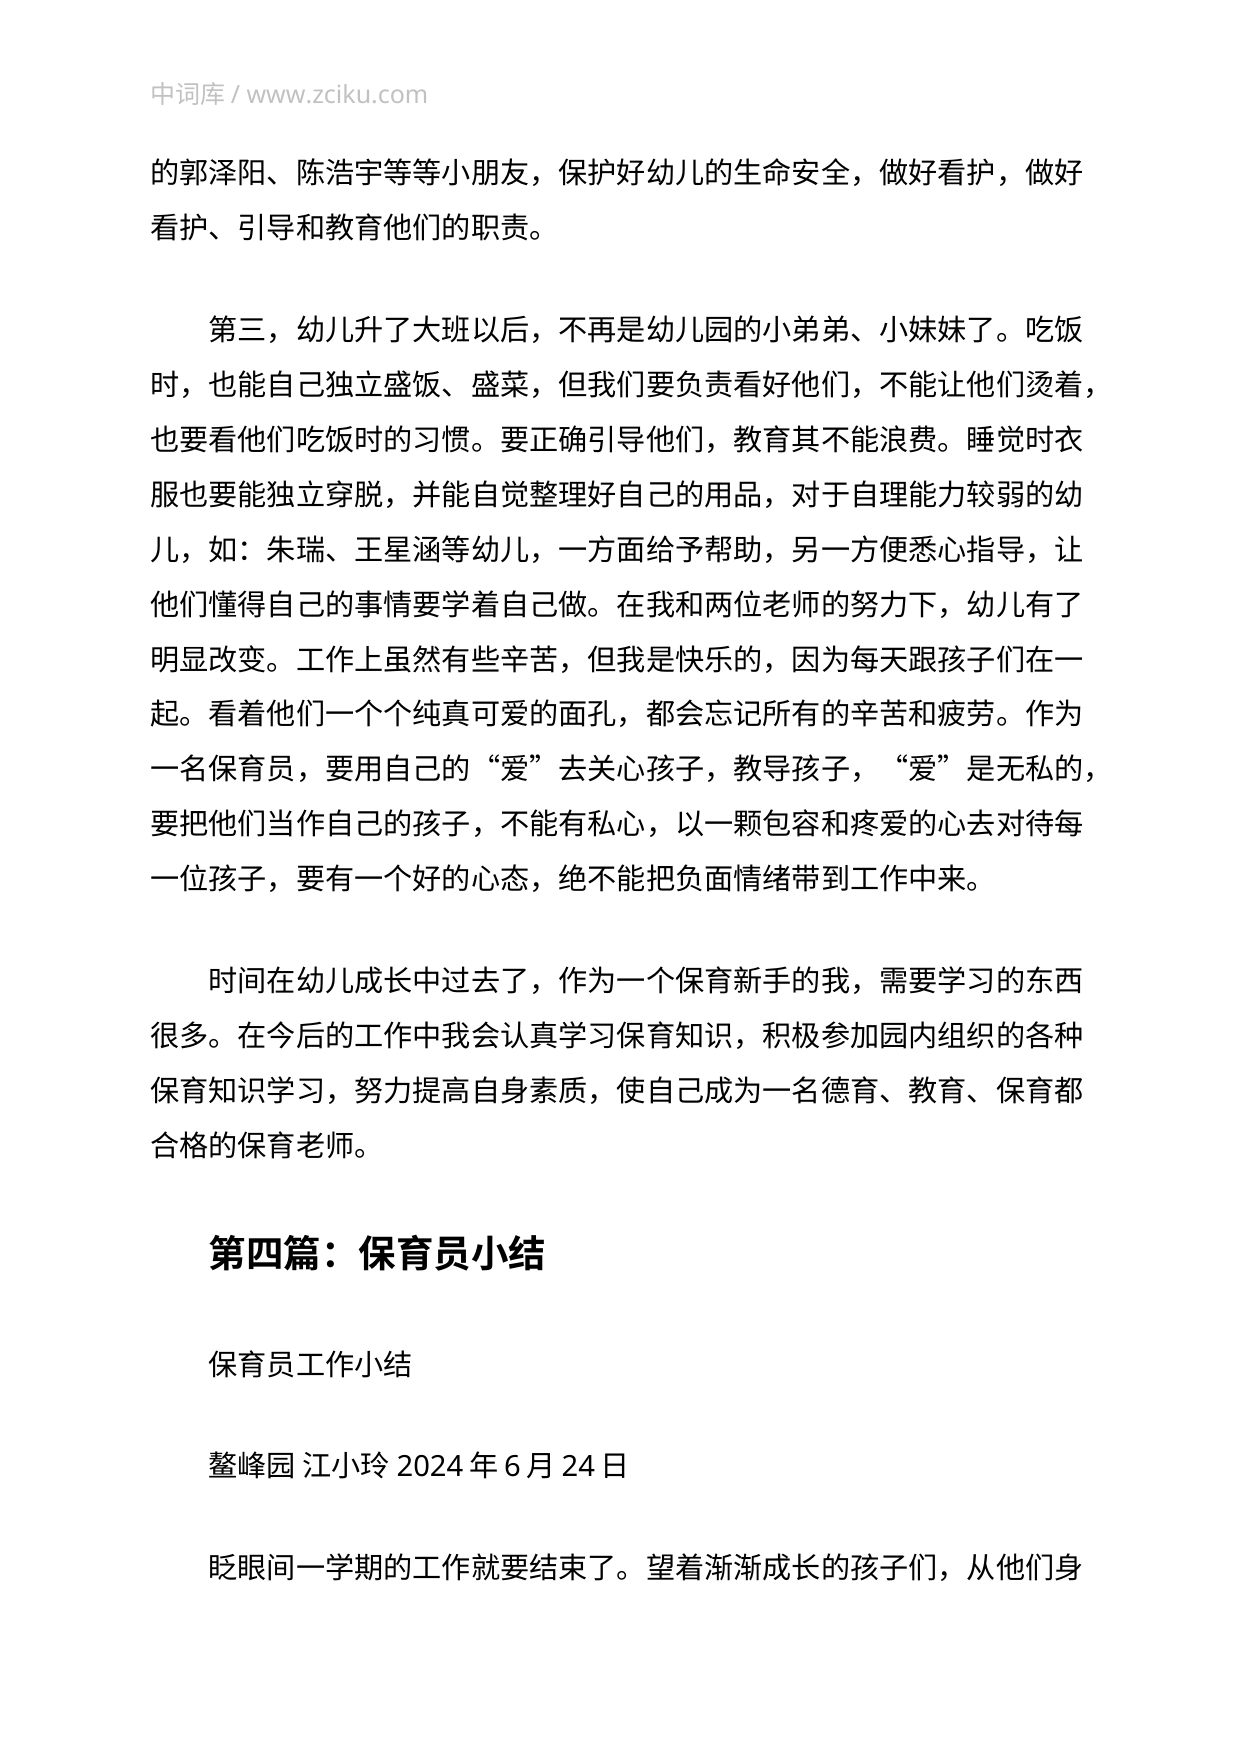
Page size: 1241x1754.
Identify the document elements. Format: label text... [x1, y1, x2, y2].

text 保育员工作小结 [150, 1341, 1090, 1383]
text 时间在幼儿成长中过去了，作为一个保育新手的我，需要学习的东西很多。在今后的工作中我会认真学习保育知识，积极参加园内组织的各种保育知识学习，努力提高自身素质，使自己成为一名德育、教育、保育都合格的保育老师。 [150, 957, 1090, 1164]
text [150, 1545, 1090, 1587]
text 第四篇：保育员小结 [150, 1224, 1090, 1278]
text 鳌峰园 江小玲 2024年6月24日 [150, 1443, 1090, 1485]
text 第三，幼儿升了大班以后，不再是幼儿园的小弟弟、小妹妹了。吃饭时，也能自己独立盛饭、盛菜，但我们要负责看好他们，不能让他们烫着，也要看他们吃饭时的习惯。要正确引导他们，教育其不能浪费。睡觉时衣服也要能独立穿脱，并能自觉整理好自己的用品，对于自理能力较弱的幼儿，如：朱瑞、王星涵等幼儿，一方面给予帮助，另一方便悉心指导，让他们懂得自己的事情要学着自己做。在我和两位老师的努力下，幼儿有了明显改变。工作上虽然有些辛苦，但我是快乐的，因为每天跟孩子们在一起。看着他们一个个纯真可爱的面孔，都会忘记所有的辛苦和疲劳。作为一名保育员，要用自己的“爱”去关心孩子，教导孩子，“爱”是无私的，要把他们当作自己的孩子，不能有私心，以一颗包容和疼爱的心去对待每一位孩子，要有一个好的心态，绝不能把负面情绪带到工作中来。 [150, 307, 1090, 898]
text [150, 150, 1090, 247]
